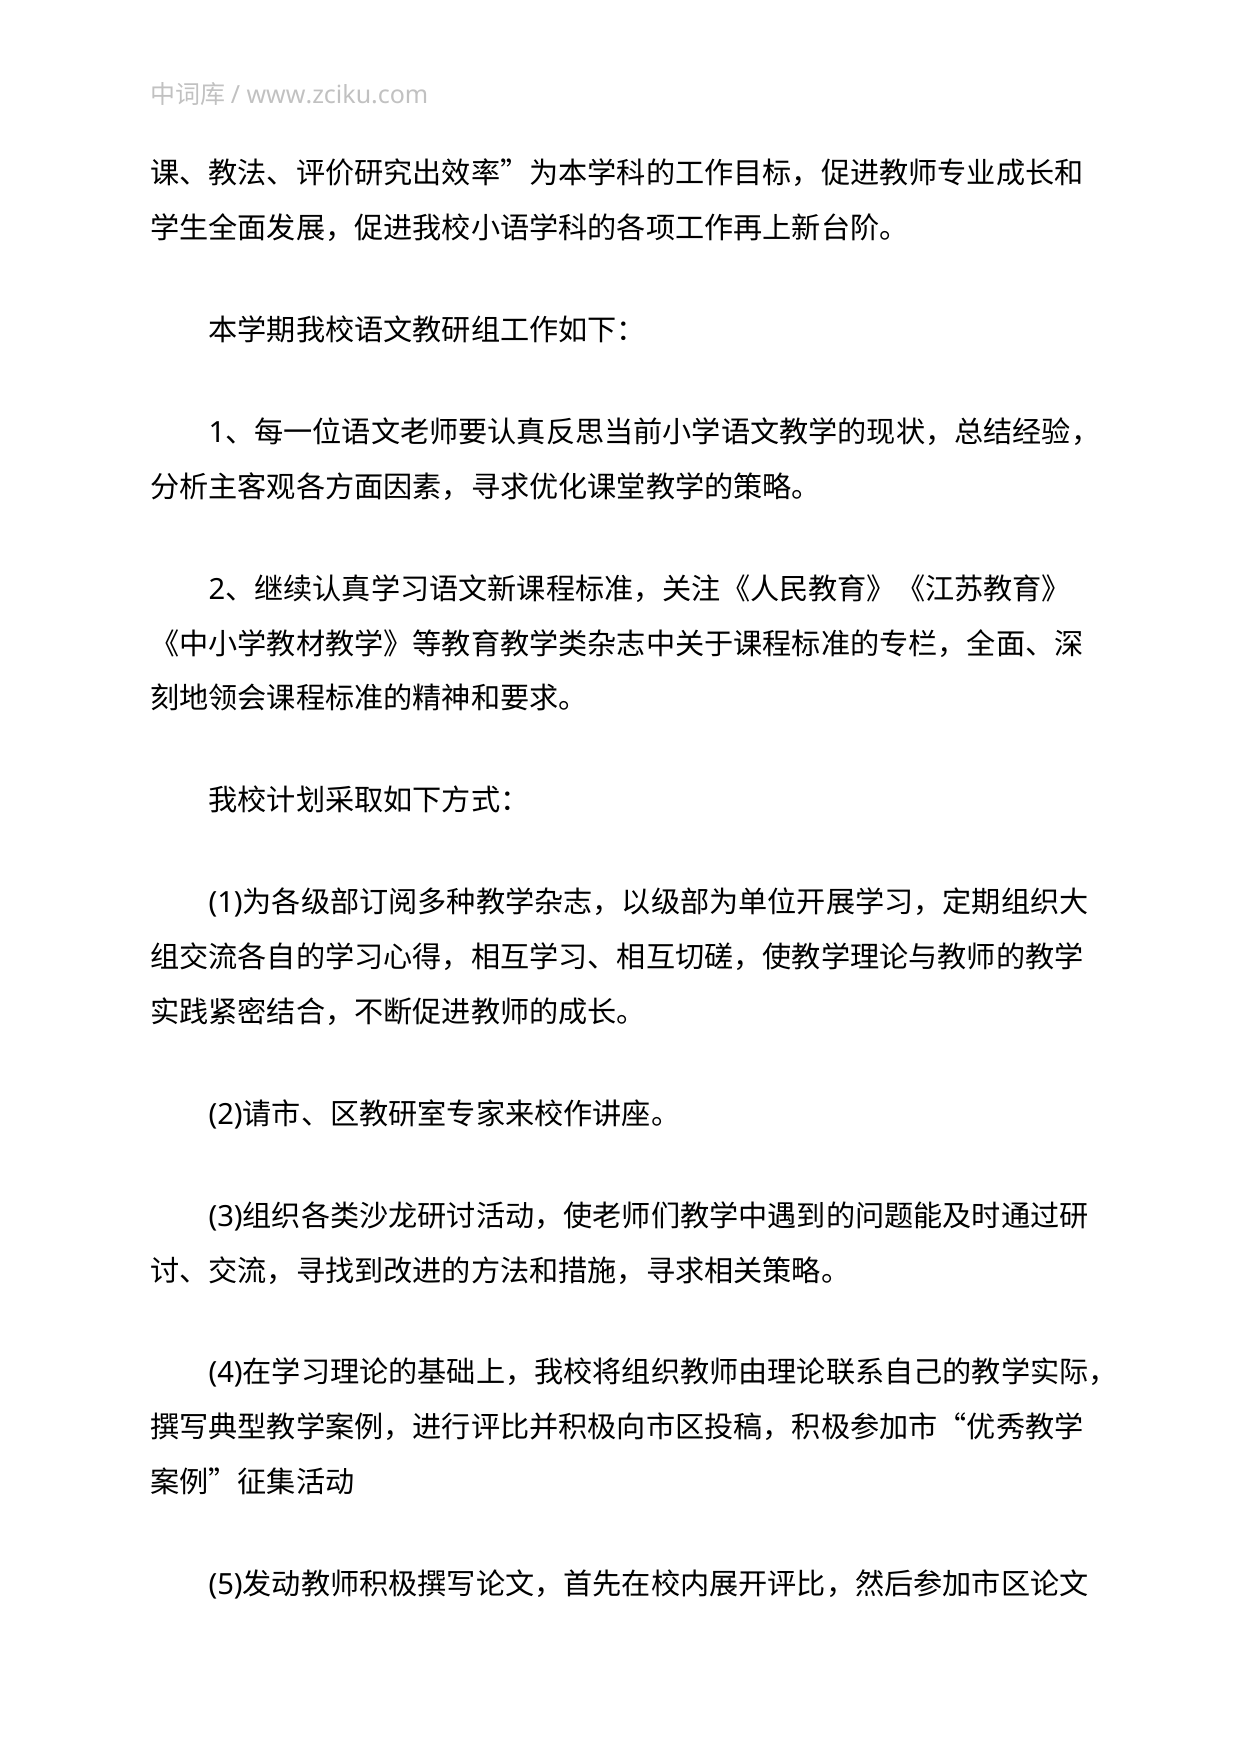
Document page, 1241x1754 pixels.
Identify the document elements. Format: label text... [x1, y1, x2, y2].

text 1、每一位语文老师要认真反思当前小学语文教学的现状，总结经验，分析主客观各方面因素，寻求优化课堂教学的策略。 [150, 408, 1090, 506]
text (2)请市、区教研室专家来校作讲座。 [150, 1090, 1090, 1133]
text (3)组织各类沙龙研讨活动，使老师们教学中遇到的问题能及时通过研讨、交流，寻找到改进的方法和措施，寻求相关策略。 [150, 1192, 1090, 1289]
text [150, 1561, 1090, 1603]
text 本学期我校语文教研组工作如下： [150, 307, 1090, 349]
text 2、继续认真学习语文新课程标准，关注《人民教育》《江苏教育》《中小学教材教学》等教育教学类杂志中关于课程标准的专栏，全面、深刻地领会课程标准的精神和要求。 [150, 565, 1090, 717]
text (1)为各级部订阅多种教学杂志，以级部为单位开展学习，定期组织大组交流各自的学习心得，相互学习、相互切磋，使教学理论与教师的教学实践紧密结合，不断促进教师的成长。 [150, 879, 1090, 1031]
text (4)在学习理论的基础上，我校将组织教师由理论联系自己的教学实际，撰写典型教学案例，进行评比并积极向市区投稿，积极参加市“优秀教学案例”征集活动 [150, 1349, 1090, 1501]
text 我校计划采取如下方式： [150, 777, 1090, 819]
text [150, 150, 1090, 247]
